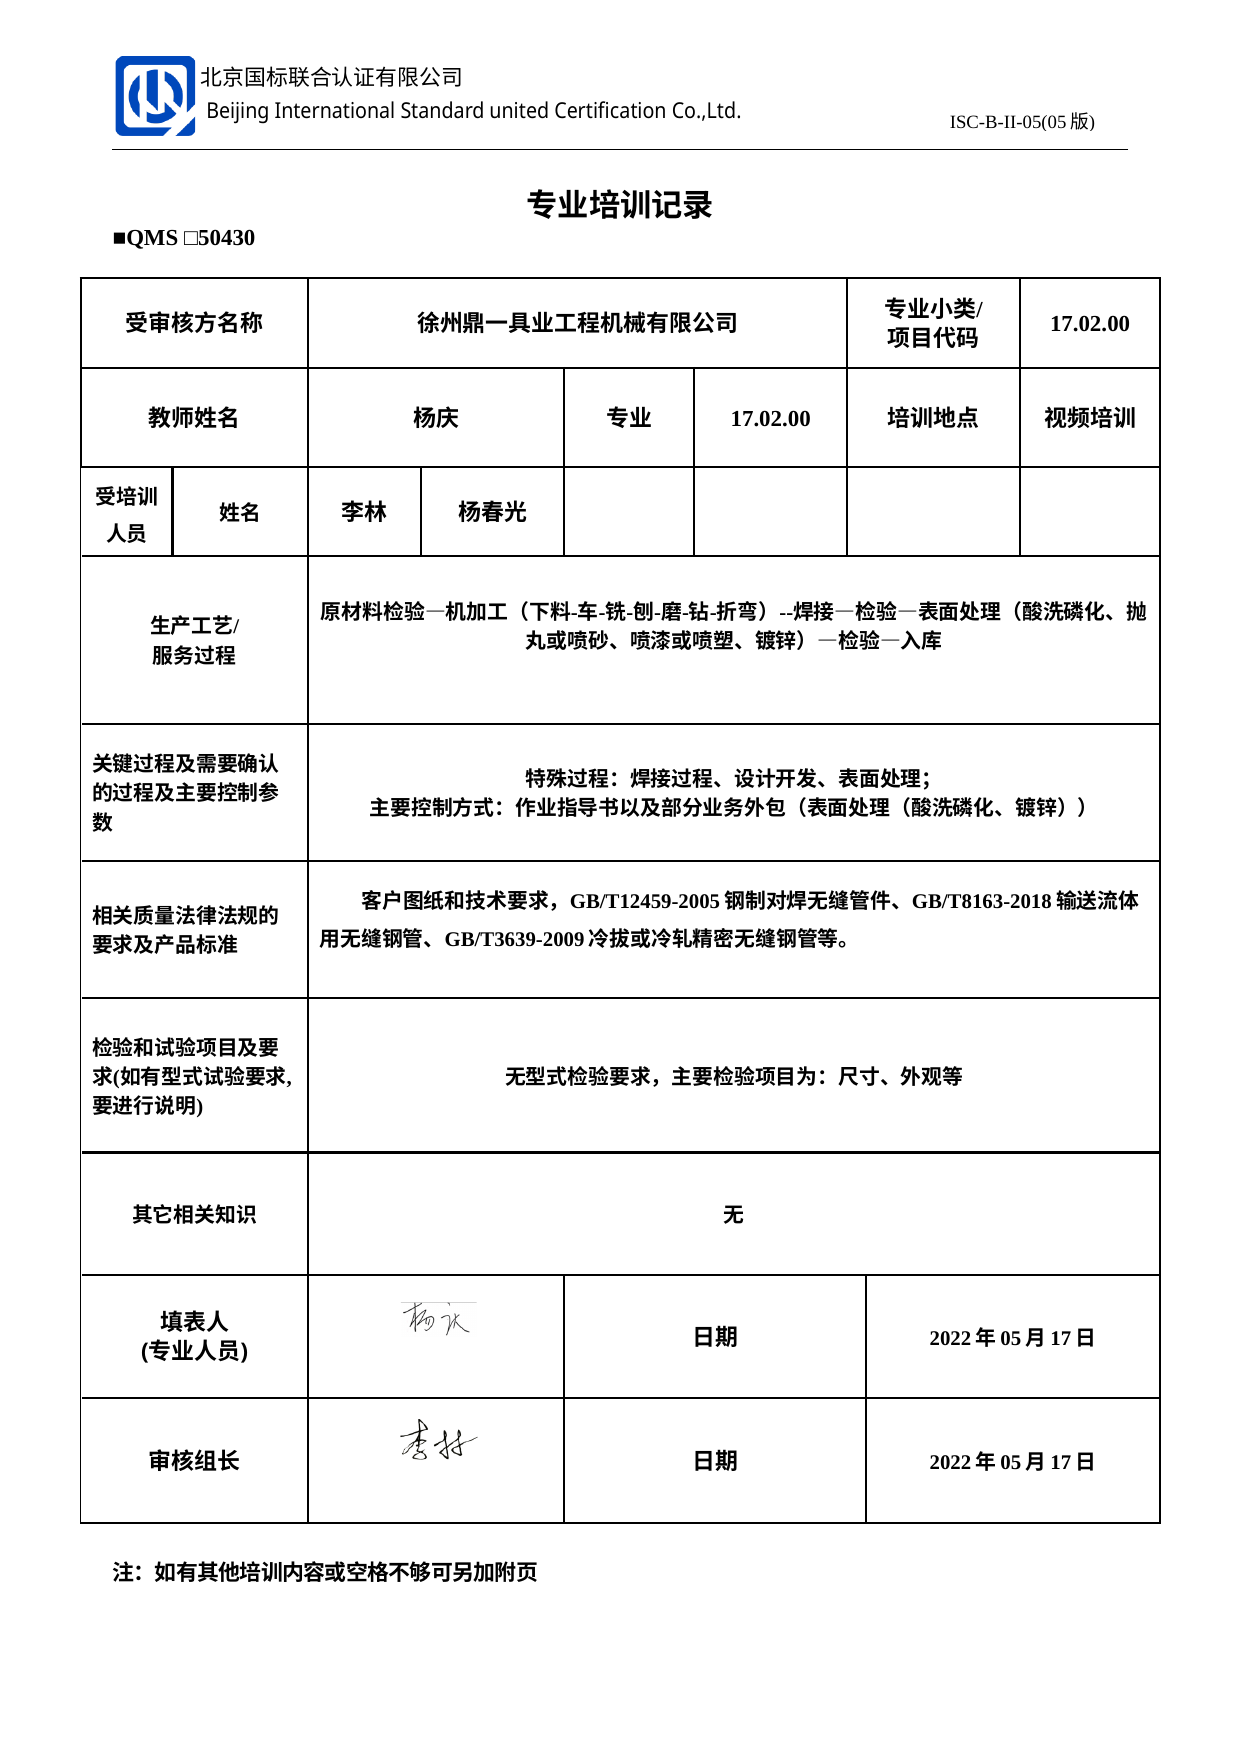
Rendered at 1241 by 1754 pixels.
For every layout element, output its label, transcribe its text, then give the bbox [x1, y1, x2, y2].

text 注：如有其他培训内容或空格不够可另加附页 [112, 1555, 1128, 1587]
table_cell 检验和试验项目及要求(如有型式试验要求,要进行说明) [81, 997, 307, 1151]
table_cell [848, 468, 1019, 555]
table_cell 教师姓名 [82, 369, 307, 466]
table_header 17.02.00 [1021, 279, 1159, 367]
table_cell 原材料检验—机加工（下料-车-铣-刨-磨-钻-折弯）--焊接—检验—表面处理（酸洗磷化、抛丸或喷砂、喷漆或喷塑、镀锌）—检验—入库 [309, 557, 1159, 722]
table_cell 特殊过程：焊接过程、设计开发、表面处理； 主要控制方式：作业指导书以及部分业务外包（表面处理（酸洗磷化、镀锌）） [309, 725, 1159, 860]
table_cell [565, 468, 693, 555]
text ■QMS □50430 [112, 224, 1128, 251]
table_cell 填表人 (专业人员) [81, 1274, 307, 1397]
table_cell 审核组长 [81, 1397, 307, 1522]
table_cell [695, 468, 846, 555]
table_cell 专业 [565, 369, 693, 466]
picture [115, 56, 196, 136]
table_cell 其它相关知识 [81, 1151, 307, 1274]
picture [400, 1302, 477, 1337]
table_cell 2022年05月17日 [867, 1276, 1159, 1397]
table_cell 关键过程及需要确认的过程及主要控制参数 [81, 723, 307, 860]
table_cell 培训地点 [848, 369, 1019, 466]
table_cell 17.02.00 [695, 369, 846, 466]
table_cell 杨庆 [309, 369, 563, 466]
table_cell 李林 [309, 468, 420, 555]
table_cell 日期 [565, 1276, 865, 1397]
picture [399, 1419, 478, 1460]
table_cell 受培训人员 [81, 468, 171, 555]
table_cell 无 [309, 1154, 1159, 1274]
table_cell [309, 1399, 563, 1522]
table_header 专业小类/ 项目代码 [848, 279, 1019, 367]
table_cell [309, 1276, 563, 1397]
table_cell 2022年05月17日 [867, 1399, 1159, 1522]
text 专业培训记录 [112, 187, 1128, 224]
table_cell 生产工艺/ 服务过程 [81, 555, 307, 722]
table_header 徐州鼎一具业工程机械有限公司 [309, 279, 846, 367]
table_cell 客户图纸和技术要求，GB/T12459-2005钢制对焊无缝管件、GB/T8163-2018输送流体用无缝钢管、GB/T3639-2009冷拔或冷轧精密无缝钢管等。 [309, 862, 1159, 997]
table_cell 杨春光 [422, 468, 563, 555]
table_cell 视频培训 [1021, 369, 1159, 466]
table_cell [1021, 468, 1159, 555]
table_header 受审核方名称 [82, 279, 307, 367]
table_cell 相关质量法律法规的要求及产品标准 [81, 860, 307, 997]
table_cell 日期 [565, 1399, 865, 1522]
table_cell 姓名 [174, 468, 307, 555]
table_cell 无型式检验要求，主要检验项目为：尺寸、外观等 [309, 999, 1159, 1151]
